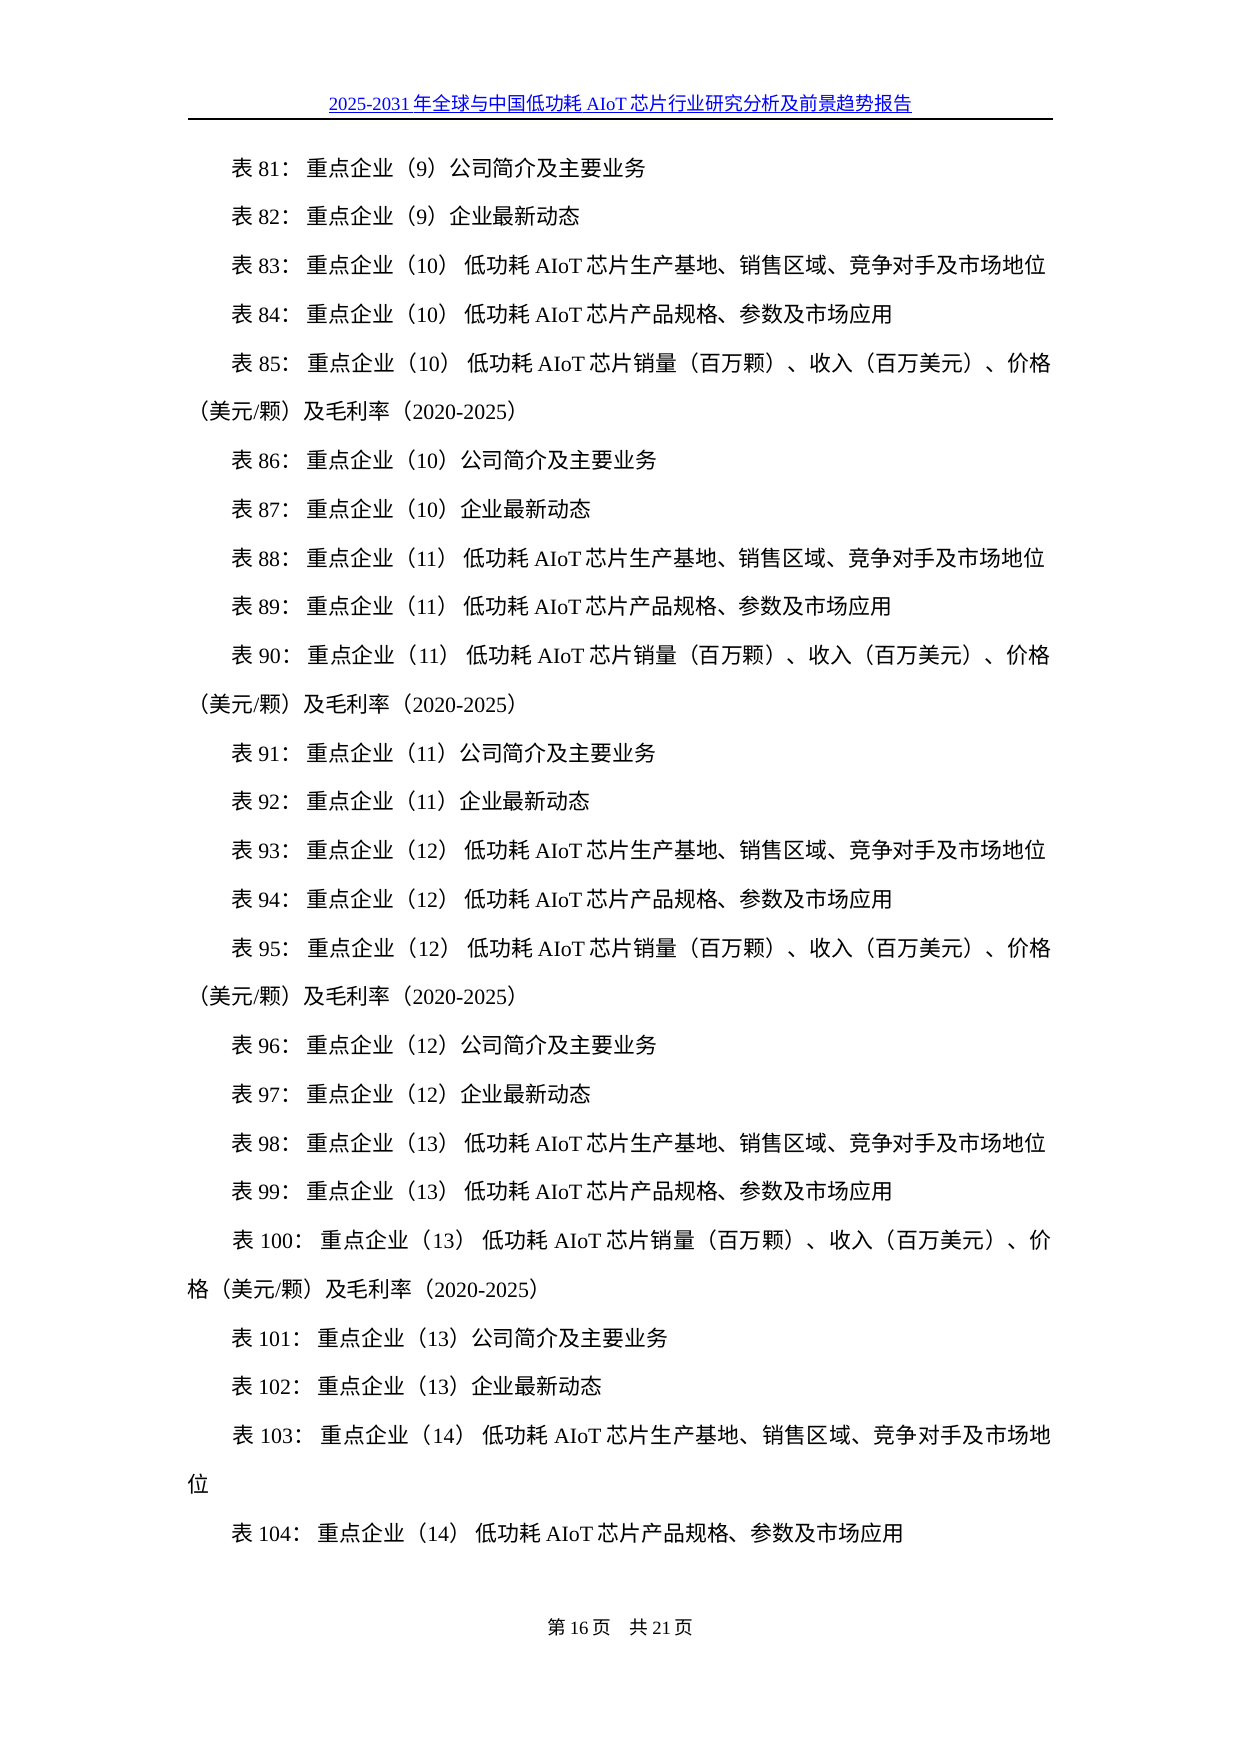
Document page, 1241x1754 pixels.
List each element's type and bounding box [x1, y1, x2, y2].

text [187, 150, 1053, 1548]
